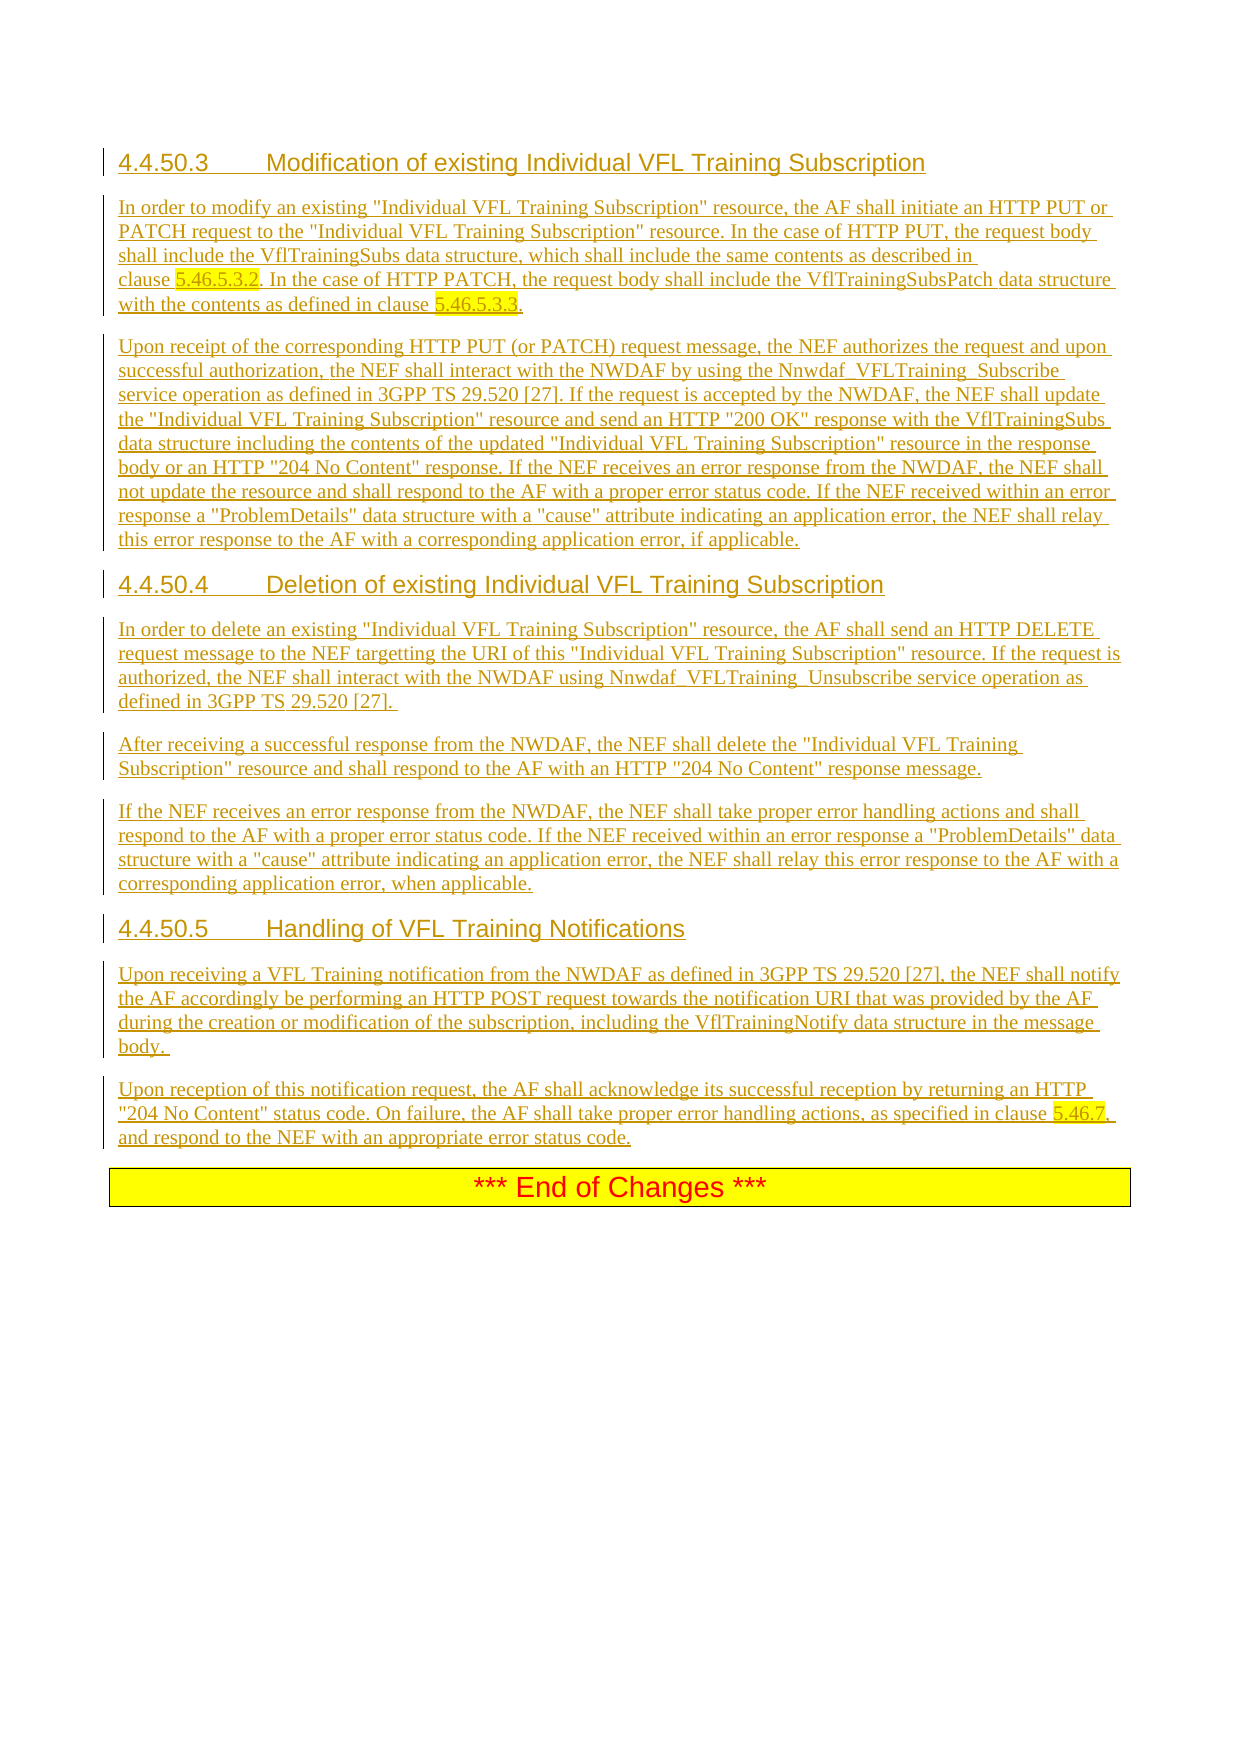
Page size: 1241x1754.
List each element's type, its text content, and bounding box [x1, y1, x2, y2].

text *** End of Changes *** [110, 1169, 1130, 1206]
